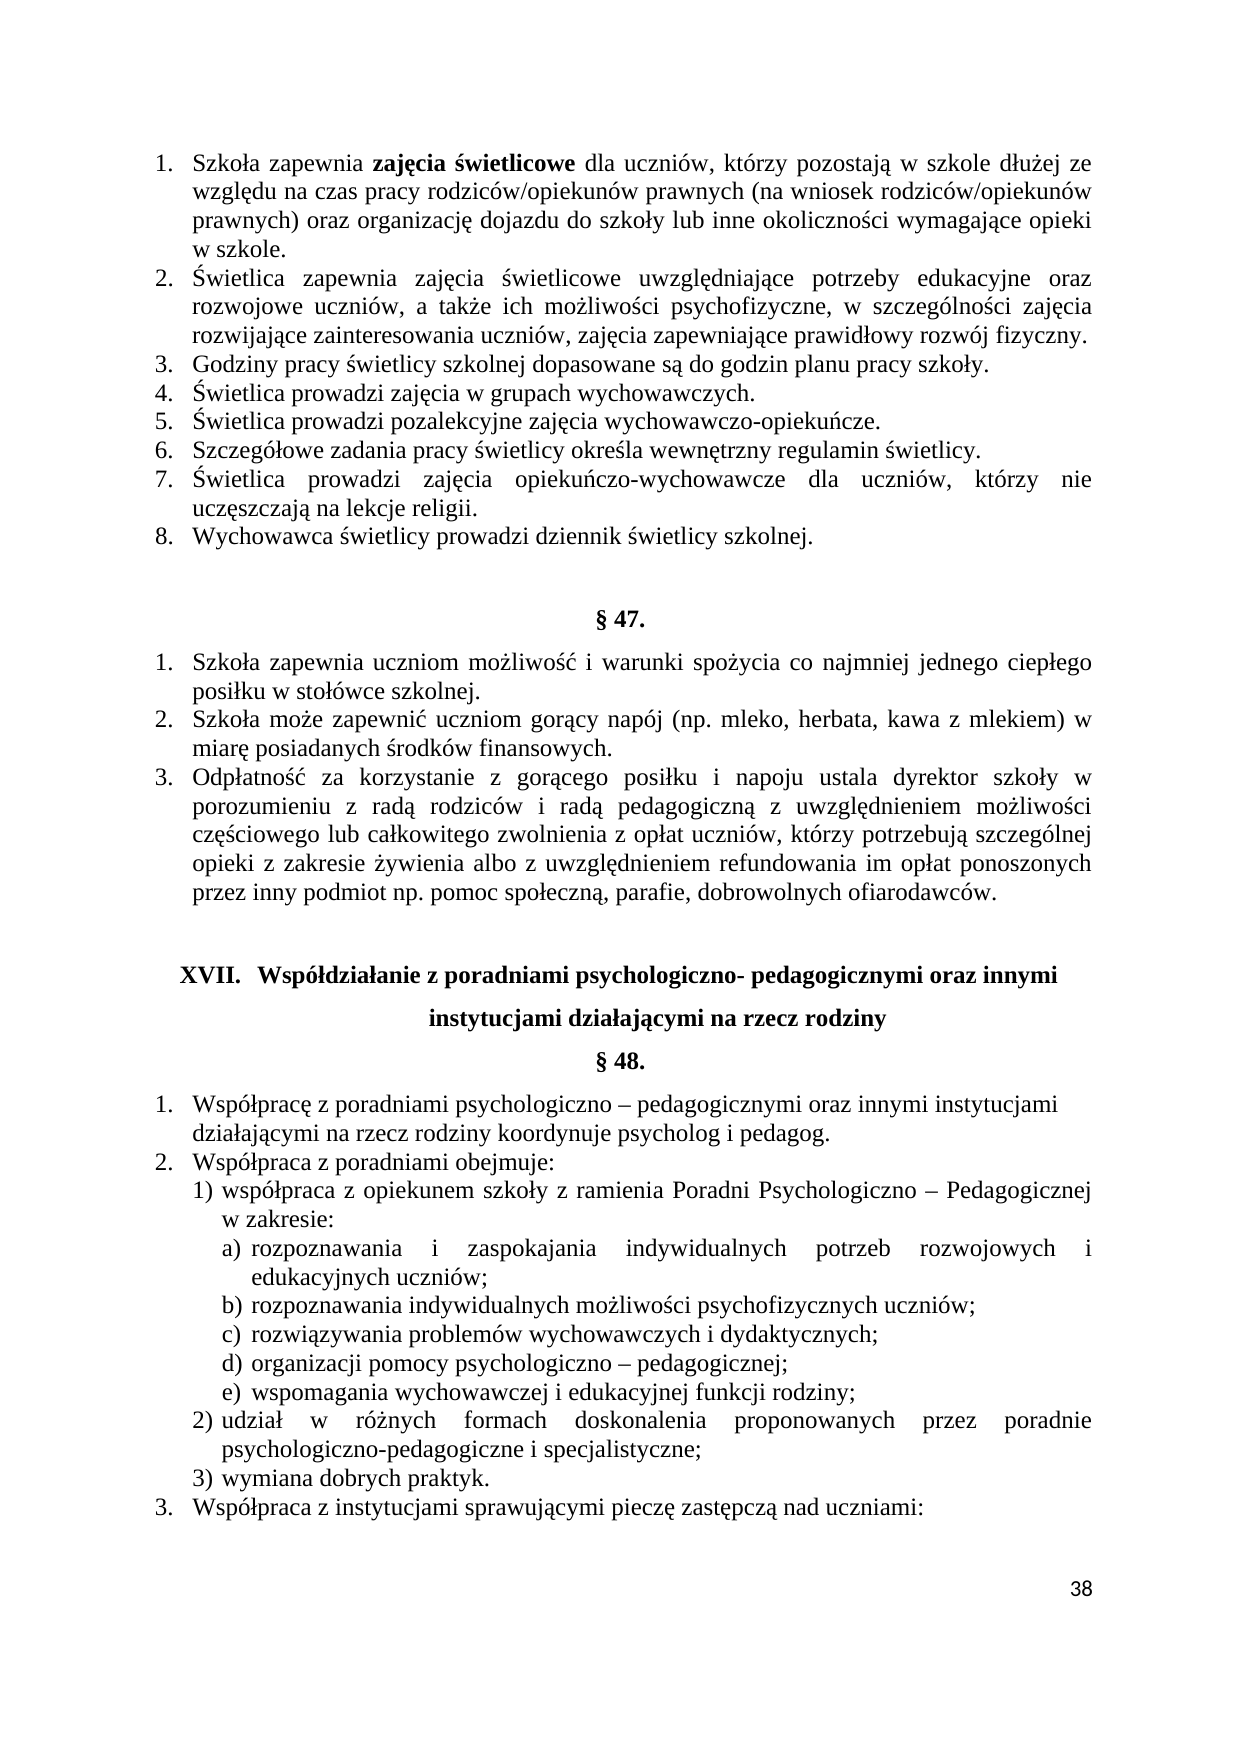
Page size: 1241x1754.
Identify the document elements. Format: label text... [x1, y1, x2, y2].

list wymiana dobrych praktyk. [192, 1463, 1093, 1492]
list Szkoła może zapewnić uczniom gorący napój (np. mleko, herbata, kawa z mlekiem) w miarę posiadanych środków finansowych. [154, 704, 1093, 762]
list Odpłatność za korzystanie z gorącego posiłku i napoju ustala dyrektor szkoły w porozumieniu z radą rodziców i radą pedagogiczną z uwzględnieniem możliwości częściowego lub całkowitego zwolnienia z opłat uczniów, którzy potrzebują szczególnej opieki z zakresie żywienia albo z uwzględnieniem refundowania im opłat ponoszonych przez inny podmiot np. pomoc społeczną, parafie, dobrowolnych ofiarodawców. [154, 762, 1093, 906]
list Świetlica zapewnia zajęcia świetlicowe uwzględniające potrzeby edukacyjne oraz rozwojowe uczniów, a także ich możliwości psychofizyczne, w szczególności zajęcia rozwijające zainteresowania uczniów, zajęcia zapewniające prawidłowy rozwój fizyczny. [155, 263, 1093, 349]
list Współpraca z instytucjami sprawującymi pieczę zastępczą nad uczniami: [154, 1492, 1093, 1520]
list Szczegółowe zadania pracy świetlicy określa wewnętrzny regulamin świetlicy. [154, 435, 1093, 464]
text § 48. [148, 1046, 1093, 1075]
list Świetlica prowadzi pozalekcyjne zajęcia wychowawczo-opiekuńcze. [154, 406, 1093, 435]
list rozwiązywania problemów wychowawczych i dydaktycznych; [222, 1319, 1093, 1348]
list współpraca z opiekunem szkoły z ramienia Poradni Psychologiczno – Pedagogicznej w zakresie: [192, 1175, 1093, 1233]
list udział w różnych formach doskonalenia proponowanych przez poradnie psychologiczno-pedagogiczne i specjalistyczne; [192, 1405, 1093, 1463]
list rozpoznawania indywidualnych możliwości psychofizycznych uczniów; [222, 1290, 1093, 1319]
subtitle Współdziałanie z poradniami psychologiczno- pedagogicznymi oraz innymi instytucjami działającymi na rzecz rodziny [207, 960, 1093, 1032]
list wspomagania wychowawczej i edukacyjnej funkcji rodziny; [222, 1377, 1093, 1405]
text § 47. [148, 604, 1093, 633]
list Szkoła zapewnia uczniom możliwość i warunki spożycia co najmniej jednego ciepłego posiłku w stołówce szkolnej. [154, 647, 1093, 704]
list Szkoła zapewnia zajęcia świetlicowe dla uczniów, którzy pozostają w szkole dłużej ze względu na czas pracy rodziców/opiekunów prawnych (na wniosek rodziców/opiekunów prawnych) oraz organizację dojazdu do szkoły lub inne okoliczności wymagające opieki w szkole. [154, 148, 1093, 263]
list organizacji pomocy psychologiczno – pedagogicznej; [222, 1348, 1093, 1377]
list Współpracę z poradniami psychologiczno – pedagogicznymi oraz innymi instytucjami działającymi na rzecz rodziny koordynuje psycholog i pedagog. [154, 1089, 1093, 1147]
list Godziny pracy świetlicy szkolnej dopasowane są do godzin planu pracy szkoły. [154, 349, 1093, 378]
list rozpoznawania i zaspokajania indywidualnych potrzeb rozwojowych i edukacyjnych uczniów; [222, 1233, 1093, 1290]
list Wychowawca świetlicy prowadzi dziennik świetlicy szkolnej. [155, 521, 1093, 550]
list Świetlica prowadzi zajęcia opiekuńczo-wychowawcze dla uczniów, którzy nie uczęszczają na lekcje religii. [154, 464, 1093, 521]
list Współpraca z poradniami obejmuje: [154, 1147, 1093, 1175]
list Świetlica prowadzi zajęcia w grupach wychowawczych. [154, 378, 1093, 406]
